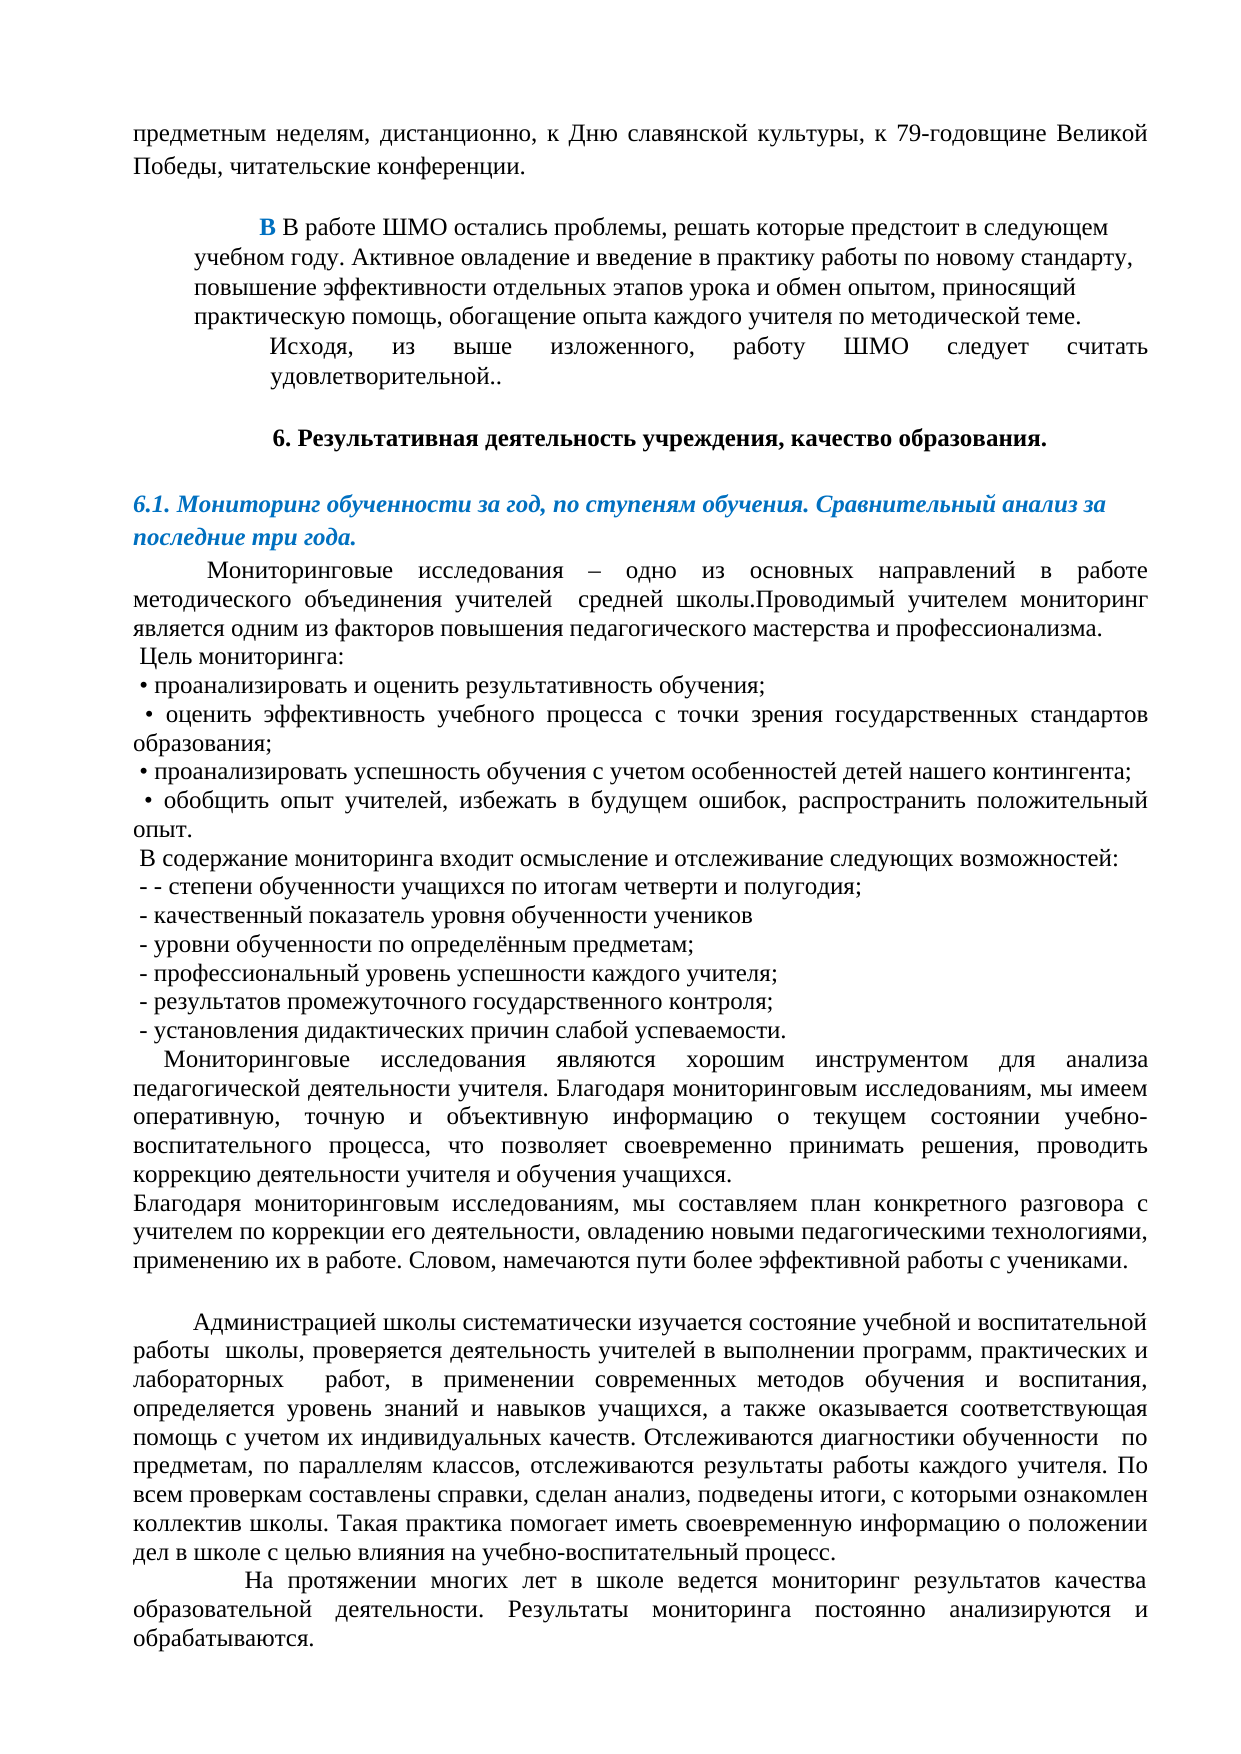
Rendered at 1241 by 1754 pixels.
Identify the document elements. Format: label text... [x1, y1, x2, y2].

text 6. Результативная деятельность учреждения, качество образования. [170, 423, 1149, 452]
text - уровни обученности по определённым предметам; [133, 929, 1149, 958]
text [133, 118, 1149, 179]
text - установления дидактических причин слабой успеваемости. [133, 1015, 1149, 1044]
text • проанализировать успешность обучения с учетом особенностей детей нашего контингента; [133, 756, 1149, 785]
text В В работе ШМО остались проблемы, решать которые предстоит в следующем учебном году. Активное овладение и введение в практику работы по новому стандарту, повышение эффективности отдельных этапов урока и обмен опытом, приносящий практическую помощь, обогащение опыта каждого учителя по методической теме. [194, 212, 1149, 330]
text Исходя, из выше изложенного, работу ШМО следует считать удовлетворительной.. [269, 331, 1149, 389]
text - - степени обученности учащихся по итогам четверти и полугодия; [133, 871, 1149, 900]
text • оценить эффективность учебного процесса с точки зрения государственных стандартов образования; [133, 699, 1149, 756]
text - результатов промежуточного государственного контроля; [133, 986, 1149, 1015]
text • обобщить опыт учителей, избежать в будущем ошибок, распространить положительный опыт. [133, 785, 1149, 843]
text На протяжении многих лет в школе ведется мониторинг результатов качества образовательной деятельности. Результаты мониторинга постоянно анализируются и обрабатываются. [133, 1566, 1149, 1652]
text - качественный показатель уровня обученности учеников [133, 900, 1149, 929]
text Мониторинговые исследования – одно из основных направлений в работе методического объединения учителей средней школы.Проводимый учителем мониторинг является одним из факторов повышения педагогического мастерства и профессионализма. [133, 555, 1149, 641]
text • проанализировать и оценить результативность обучения; [133, 670, 1149, 699]
text Цель мониторинга: [133, 641, 1149, 670]
text 6.1. Мониторинг обученности за год, по ступеням обучения. Сравнительный анализ за последние три года. [133, 489, 1149, 551]
text - профессиональный уровень успешности каждого учителя; [133, 958, 1149, 986]
text В содержание мониторинга входит осмысление и отслеживание следующих возможностей: [133, 843, 1149, 871]
text Администрацией школы систематически изучается состояние учебной и воспитательной работы школы, проверяется деятельность учителей в выполнении программ, практических и лабораторных работ, в применении современных методов обучения и воспитания, определяется уровень знаний и навыков учащихся, а также оказывается соответствующая помощь с учетом их индивидуальных качеств. Отслеживаются диагностики обученности по предметам, по параллелям классов, отслеживаются результаты работы каждого учителя. По всем проверкам составлены справки, сделан анализ, подведены итоги, с которыми ознакомлен коллектив школы. Такая практика помогает иметь своевременную информацию о положении дел в школе с целью влияния на учебно-воспитательный процесс. [133, 1307, 1149, 1566]
text Благодаря мониторинговым исследованиям, мы составляем план конкретного разговора с учителем по коррекции его деятельности, овладению новыми педагогическими технологиями, применению их в работе. Словом, намечаются пути более эффективной работы с учениками. [133, 1188, 1149, 1274]
text Мониторинговые исследования являются хорошим инструментом для анализа педагогической деятельности учителя. Благодаря мониторинговым исследованиям, мы имеем оперативную, точную и объективную информацию о текущем состоянии учебно-воспитательного процесса, что позволяет своевременно принимать решения, проводить коррекцию деятельности учителя и обучения учащихся. [133, 1044, 1149, 1188]
